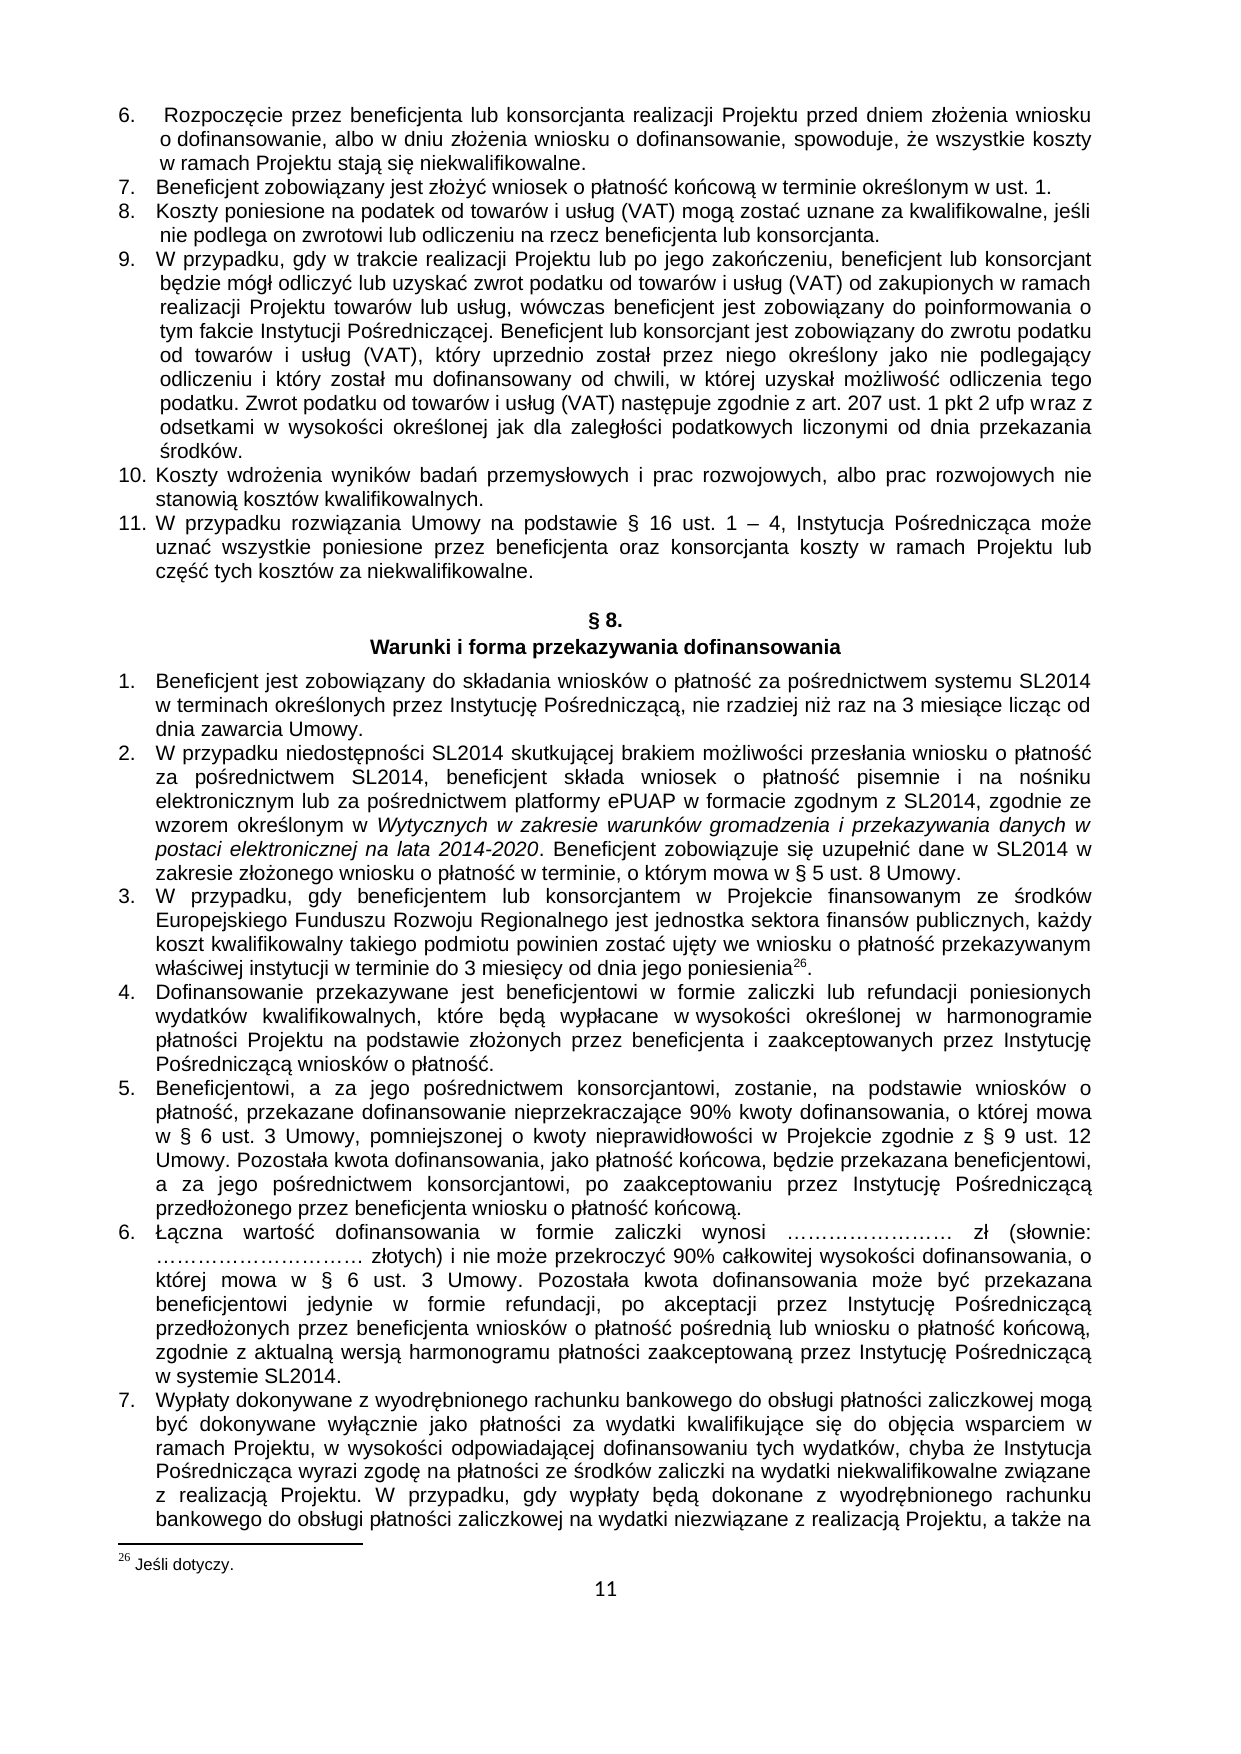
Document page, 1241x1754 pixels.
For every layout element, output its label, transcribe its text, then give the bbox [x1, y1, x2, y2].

list Beneficjent jest zobowiązany do składania wniosków o płatność za pośrednictwem systemu SL2014 w terminach określonych przez Instytucję Pośredniczącą, nie rzadziej niż raz na 3 miesiące licząc od dnia zawarcia Umowy. [118, 669, 1093, 741]
list Łączna wartość dofinansowania w formie zaliczki wynosi …………………… zł (słownie: ………………………… złotych) i nie może przekroczyć 90% całkowitej wysokości dofinansowania, o której mowa w § 6 ust. 3 Umowy. Pozostała kwota dofinansowania może być przekazana beneficjentowi jedynie w formie refundacji, po akceptacji przez Instytucję Pośredniczącą przedłożonych przez beneficjenta wniosków o płatność pośrednią lub wniosku o płatność końcową, zgodnie z aktualną wersją harmonogramu płatności zaakceptowaną przez Instytucję Pośredniczącą w systemie SL2014. [118, 1220, 1093, 1387]
list Koszty poniesione na podatek od towarów i usług (VAT) mogą zostać uznane za kwalifikowalne, jeśli nie podlega on zwrotowi lub odliczeniu na rzecz beneficjenta lub konsorcjanta. [118, 199, 1093, 247]
list W przypadku, gdy w trakcie realizacji Projektu lub po jego zakończeniu, beneficjent lub konsorcjant będzie mógł odliczyć lub uzyskać zwrot podatku od towarów i usług (VAT) od zakupionych w ramach realizacji Projektu towarów lub usług, wówczas beneficjent jest zobowiązany do poinformowania o tym fakcie Instytucji Pośredniczącej. Beneficjent lub konsorcjant jest zobowiązany do zwrotu podatku od towarów i usług (VAT), który uprzednio został przez niego określony jako nie podlegający odliczeniu i który został mu dofinansowany od chwili, w której uzyskał możliwość odliczenia tego podatku. Zwrot podatku od towarów i usług (VAT) następuje zgodnie z art. 207 ust. 1 pkt 2 ufp wraz z odsetkami w wysokości określonej jak dla zaległości podatkowych liczonymi od dnia przekazania środków. [118, 247, 1093, 463]
list Beneficjentowi, a za jego pośrednictwem konsorcjantowi, zostanie, na podstawie wniosków o płatność, przekazane dofinansowanie nieprzekraczające 90% kwoty dofinansowania, o której mowa w § 6 ust. 3 Umowy, pomniejszonej o kwoty nieprawidłowości w Projekcie zgodnie z § 9 ust. 12 Umowy. Pozostała kwota dofinansowania, jako płatność końcowa, będzie przekazana beneficjentowi, a za jego pośrednictwem konsorcjantowi, po zaakceptowaniu przez Instytucję Pośredniczącą przedłożonego przez beneficjenta wniosku o płatność końcową. [118, 1076, 1093, 1220]
list Rozpoczęcie przez beneficjenta lub konsorcjanta realizacji Projektu przed dniem złożenia wniosku o dofinansowanie, albo w dniu złożenia wniosku o dofinansowanie, spowoduje, że wszystkie koszty w ramach Projektu stają się niekwalifikowalne. [118, 103, 1093, 175]
list W przypadku, gdy beneficjentem lub konsorcjantem w Projekcie finansowanym ze środków Europejskiego Funduszu Rozwoju Regionalnego jest jednostka sektora finansów publicznych, każdy koszt kwalifikowalny takiego podmiotu powinien zostać ujęty we wniosku o płatność przekazywanym właściwej instytucji w terminie do 3 miesięcy od dnia jego poniesienia. [118, 884, 1093, 980]
list W przypadku rozwiązania Umowy na podstawie § 16 ust. 1 – 4, Instytucja Pośrednicząca może uznać wszystkie poniesione przez beneficjenta oraz konsorcjanta koszty w ramach Projektu lub część tych kosztów za niekwalifikowalne. [118, 511, 1093, 582]
list Koszty wdrożenia wyników badań przemysłowych i prac rozwojowych, albo prac rozwojowych nie stanowią kosztów kwalifikowalnych. [118, 463, 1093, 511]
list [118, 1387, 1093, 1531]
list Dofinansowanie przekazywane jest beneficjentowi w formie zaliczki lub refundacji poniesionych wydatków kwalifikowalnych, które będą wypłacane w wysokości określonej w harmonogramie płatności Projektu na podstawie złożonych przez beneficjenta i zaakceptowanych przez Instytucję Pośredniczącą wniosków o płatność. [118, 980, 1093, 1076]
list Beneficjent zobowiązany jest złożyć wniosek o płatność końcową w terminie określonym w ust. 1. [118, 175, 1093, 199]
subtitle § 8. Warunki i forma przekazywania dofinansowania [118, 607, 1093, 659]
list W przypadku niedostępności SL2014 skutkującej brakiem możliwości przesłania wniosku o płatność za pośrednictwem SL2014, beneficjent składa wniosek o płatność pisemnie i na nośniku elektronicznym lub za pośrednictwem platformy ePUAP w formacie zgodnym z SL2014, zgodnie ze wzorem określonym w Wytycznych w zakresie warunków gromadzenia i przekazywania danych w postaci elektronicznej na lata 2014-2020. Beneficjent zobowiązuje się uzupełnić dane w SL2014 w zakresie złożonego wniosku o płatność w terminie, o którym mowa w § 5 ust. 8 Umowy. [118, 741, 1093, 884]
